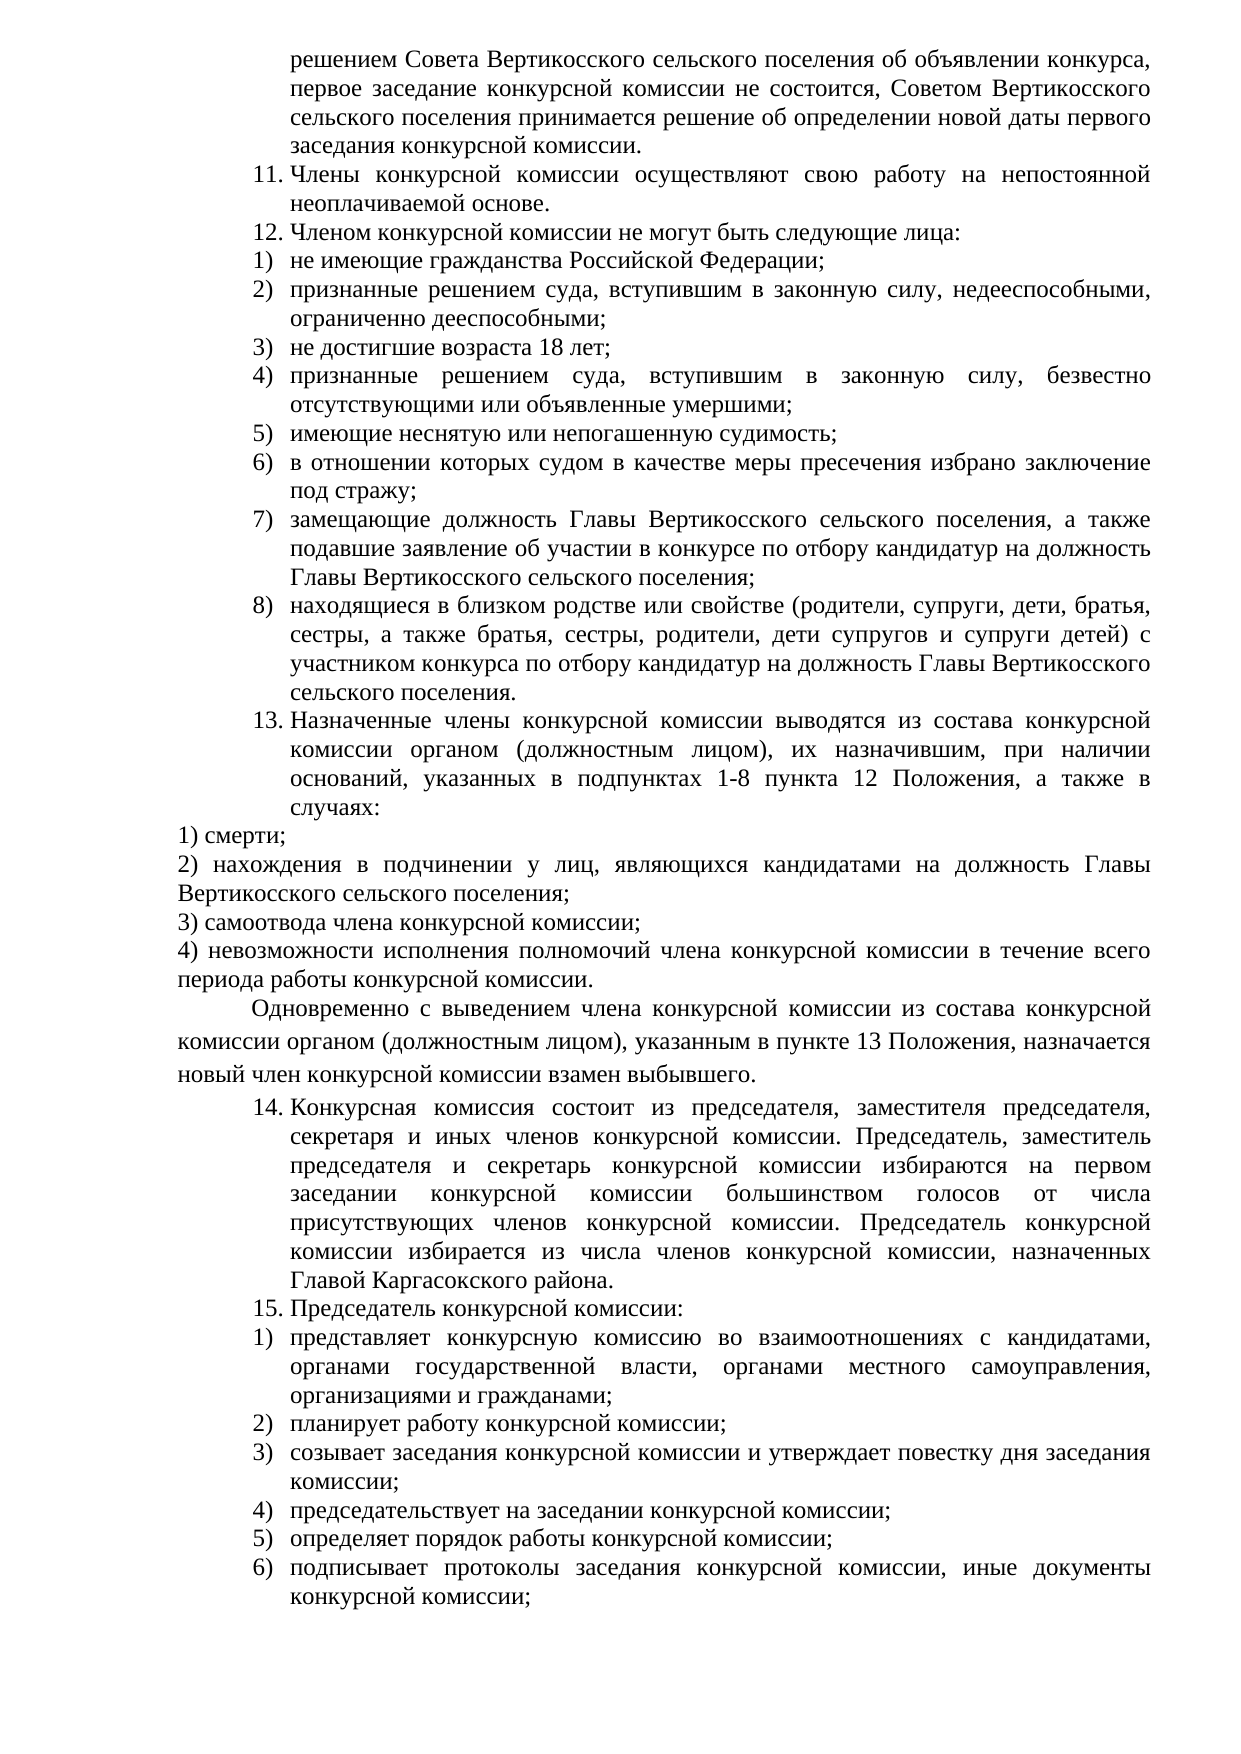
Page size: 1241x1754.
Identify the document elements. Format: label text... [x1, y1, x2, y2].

list не имеющие гражданства Российской Федерации; [252, 246, 1152, 274]
list планирует работу конкурсной комиссии; [252, 1408, 1152, 1437]
text 1) смерти; [177, 821, 1152, 849]
text 4) невозможности исполнения полномочий члена конкурсной комиссии в течение всего периода работы конкурсной комиссии. [177, 936, 1152, 993]
list Конкурсная комиссия состоит из председателя, заместителя председателя, секретаря и иных членов конкурсной комиссии. Председатель, заместитель председателя и секретарь конкурсной комиссии избираются на первом заседании конкурсной комиссии большинством голосов от числа присутствующих членов конкурсной комиссии. Председатель конкурсной комиссии избирается из числа членов конкурсной комиссии, назначенных Главой Каргасокского района. [252, 1092, 1152, 1293]
list Назначенные члены конкурсной комиссии выводятся из состава конкурсной комиссии органом (должностным лицом), их назначившим, при наличии оснований, указанных в подпунктах 1-8 пункта 12 Положения, а также в случаях: [252, 706, 1152, 821]
list находящиеся в близком родстве или свойстве (родители, супруги, дети, братья, сестры, а также братья, сестры, родители, дети супругов и супруги детей) с участником конкурса по отбору кандидатур на должность Главы Вертикосского сельского поселения. [252, 591, 1152, 706]
list подписывает протоколы заседания конкурсной комиссии, иные документы конкурсной комиссии; [252, 1552, 1152, 1610]
list не достигшие возраста 18 лет; [252, 332, 1152, 361]
text 3) самоотвода члена конкурсной комиссии; [177, 907, 1152, 936]
list Члены конкурсной комиссии осуществляют свою работу на непостоянной неоплачиваемой основе. [252, 159, 1152, 217]
list созывает заседания конкурсной комиссии и утверждает повестку дня заседания комиссии; [252, 1437, 1152, 1495]
list Членом конкурсной комиссии не могут быть следующие лица: [252, 217, 1152, 246]
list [252, 44, 1152, 159]
list признанные решением суда, вступившим в законную силу, безвестно отсутствующими или объявленные умершими; [252, 361, 1152, 418]
list определяет порядок работы конкурсной комиссии; [252, 1523, 1152, 1552]
text 2) нахождения в подчинении у лиц, являющихся кандидатами на должность Главы Вертикосского сельского поселения; [177, 849, 1152, 907]
text Одновременно с выведением члена конкурсной комиссии из состава конкурсной комиссии органом (должностным лицом), указанным в пункте 13 Положения, назначается новый член конкурсной комиссии взамен выбывшего. [177, 993, 1152, 1088]
list признанные решением суда, вступившим в законную силу, недееспособными, ограниченно дееспособными; [252, 274, 1152, 332]
list представляет конкурсную комиссию во взаимоотношениях с кандидатами, органами государственной власти, органами местного самоуправления, организациями и гражданами; [252, 1322, 1152, 1408]
list председательствует на заседании конкурсной комиссии; [252, 1495, 1152, 1523]
list Председатель конкурсной комиссии: [252, 1293, 1152, 1322]
list замещающие должность Главы Вертикосского сельского поселения, а также подавшие заявление об участии в конкурсе по отбору кандидатур на должность Главы Вертикосского сельского поселения; [252, 504, 1152, 591]
list имеющие неснятую или непогашенную судимость; [252, 418, 1152, 447]
list в отношении которых судом в качестве меры пресечения избрано заключение под стражу; [252, 447, 1152, 504]
